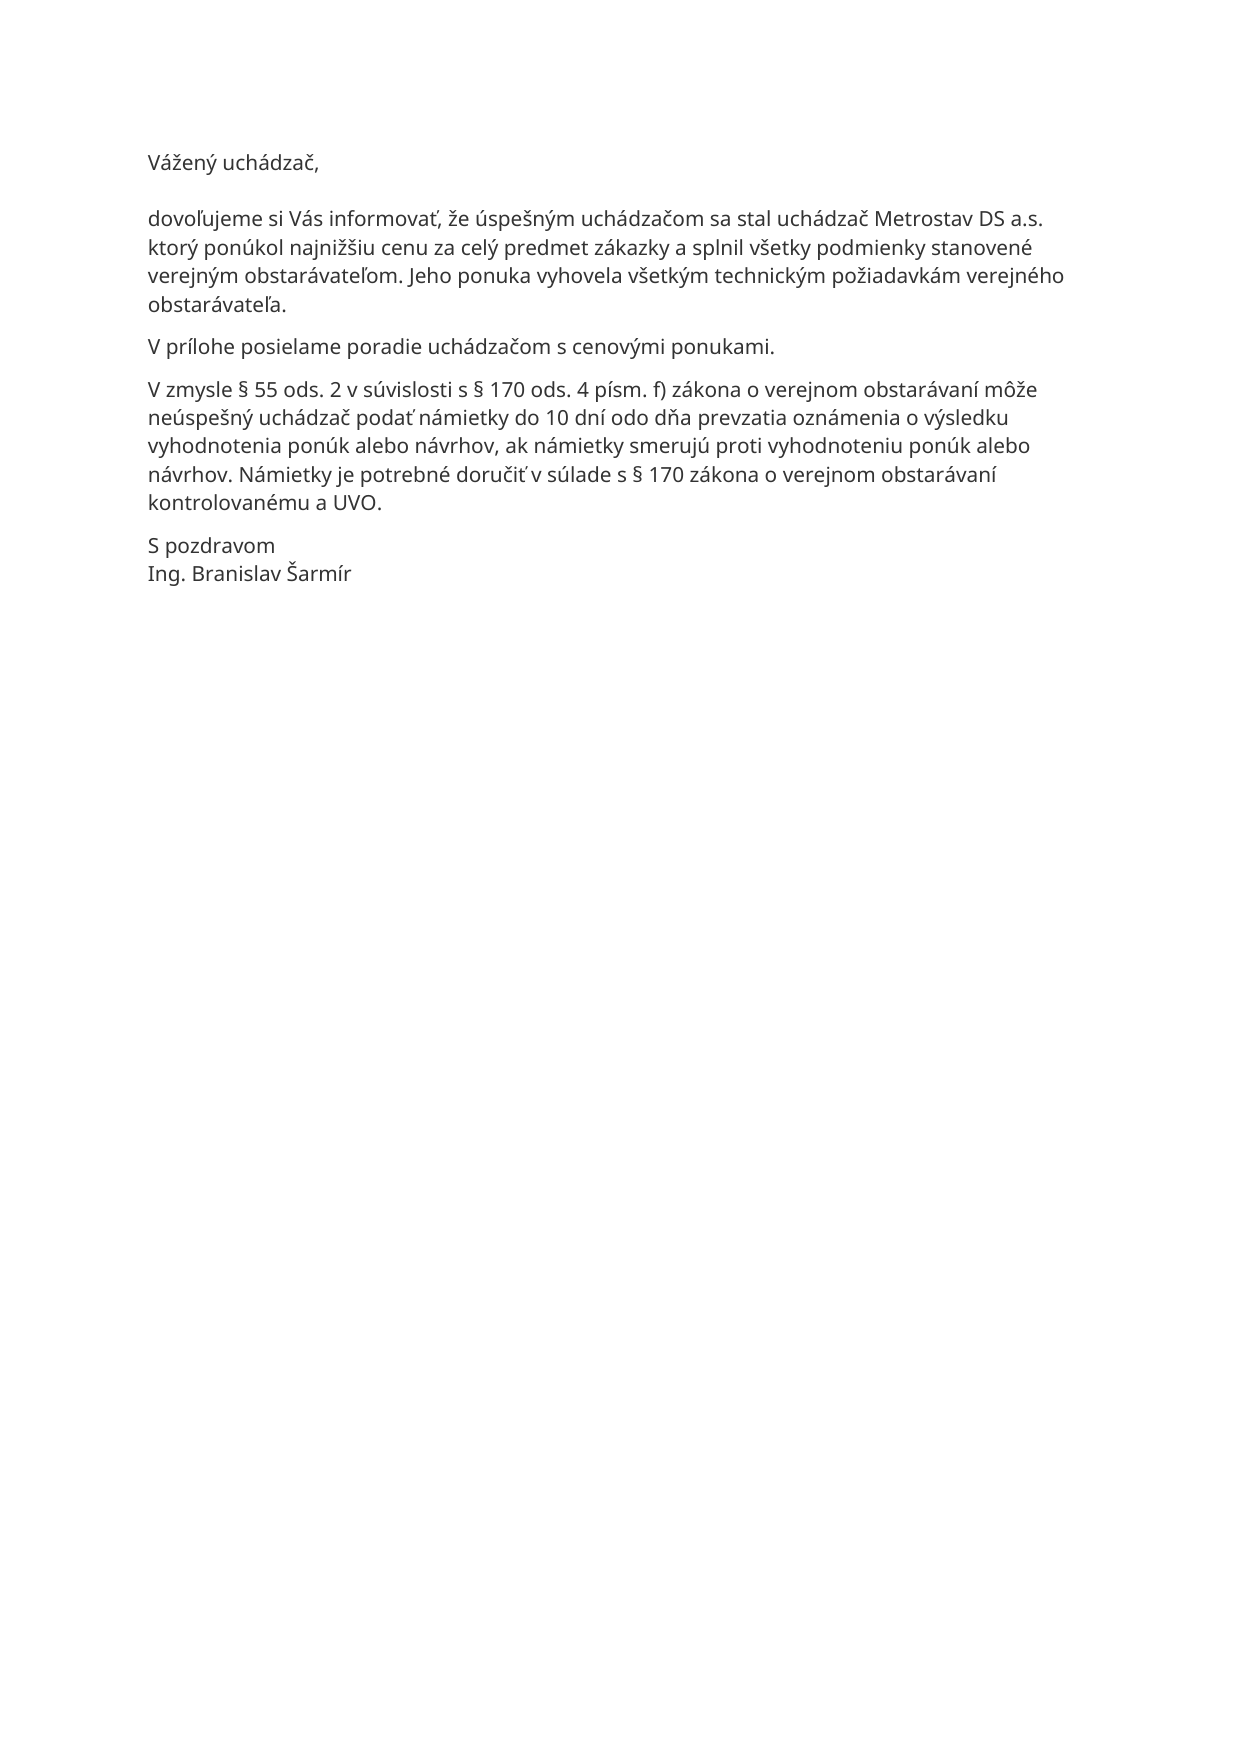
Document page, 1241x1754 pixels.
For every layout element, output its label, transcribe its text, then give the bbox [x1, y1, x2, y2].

text S pozdravom Ing. Branislav Šarmír [148, 531, 1093, 588]
text V zmysle § 55 ods. 2 v súvislosti s § 170 ods. 4 písm. f) zákona o verejnom obstarávaní môže neúspešný uchádzač podať námietky do 10 dní odo dňa prevzatia oznámenia o výsledku vyhodnotenia ponúk alebo návrhov, ak námietky smerujú proti vyhodnoteniu ponúk alebo návrhov. Námietky je potrebné doručiť v súlade s § 170 zákona o verejnom obstarávaní kontrolovanému a UVO. [148, 375, 1093, 517]
text V prílohe posielame poradie uchádzačom s cenovými ponukami. [148, 332, 1093, 361]
text Vážený uchádzač, dovoľujeme si Vás informovať, že úspešným uchádzačom sa stal uchádzač Metrostav DS a.s. ktorý ponúkol najnižšiu cenu za celý predmet zákazky a splnil všetky podmienky stanovené verejným obstarávateľom. Jeho ponuka vyhovela všetkým technickým požiadavkám verejného obstarávateľa. [148, 148, 1093, 318]
